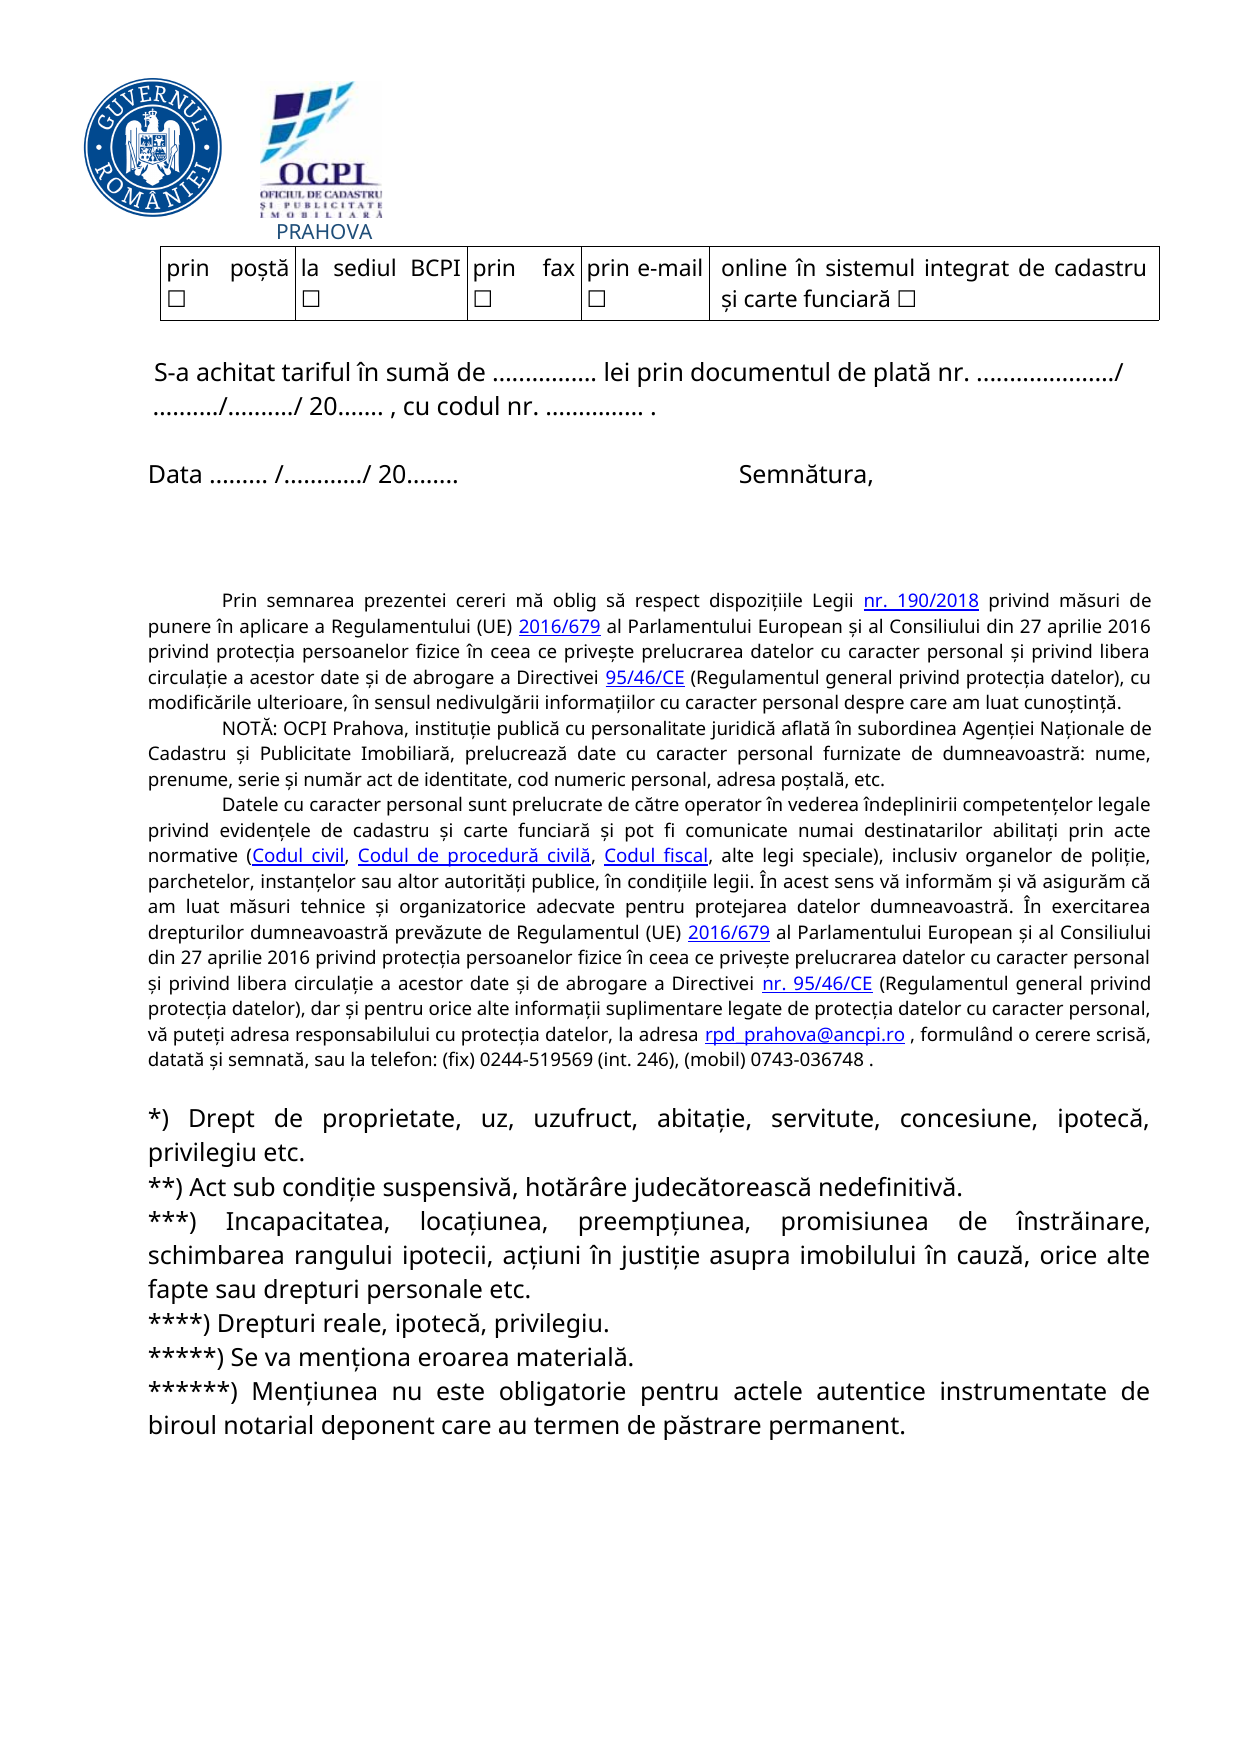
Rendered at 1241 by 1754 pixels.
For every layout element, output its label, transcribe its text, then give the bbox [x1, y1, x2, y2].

text Datele cu caracter personal sunt prelucrate de către operator în vederea îndeplinirii competenţelor legale privind evidenţele de cadastru şi carte funciară şi pot fi comunicate numai destinatarilor abilitaţi prin acte normative (Codul civil, Codul de procedură civilă, Codul fiscal, alte legi speciale), inclusiv organelor de poliţie, parchetelor, instanţelor sau altor autorităţi publice, în condiţiile legii. În acest sens vă informăm şi vă asigurăm că am luat măsuri tehnice şi organizatorice adecvate pentru protejarea datelor dumneavoastră. În exercitarea drepturilor dumneavoastră prevăzute de Regulamentul (UE) 2016/679 al Parlamentului European şi al Consiliului din 27 aprilie 2016 privind protecţia persoanelor fizice în ceea ce priveşte prelucrarea datelor cu caracter personal şi privind libera circulaţie a acestor date şi de abrogare a Directivei nr. 95/46/CE (Regulamentul general privind protecţia datelor), dar şi pentru orice alte informaţii suplimentare legate de protecţia datelor cu caracter personal, vă puteţi adresa responsabilului cu protecţia datelor, la adresa rpd_prahova@ancpi.ro , formulând o cerere scrisă, datată şi semnată, sau la telefon: (fix) 0244-519569 (int. 246), (mobil) 0743-036748 . [148, 792, 1152, 1072]
text *) Drept de proprietate, uz, uzufruct, abitaţie, servitute, concesiune, ipotecă, privilegiu etc. [148, 1101, 1152, 1169]
picture [82, 76, 223, 218]
text ******) Menţiunea nu este obligatorie pentru actele autentice instrumentate de biroul notarial deponent care au termen de păstrare permanent. [148, 1373, 1152, 1442]
text ****) Drepturi reale, ipotecă, privilegiu. [148, 1305, 1152, 1339]
table_cell prin fax ☐ [468, 247, 581, 320]
text NOTĂ: OCPI Prahova, instituţie publică cu personalitate juridică aflată în subordinea Agenţiei Naţionale de Cadastru şi Publicitate Imobiliară, prelucrează date cu caracter personal furnizate de dumneavoastră: nume, prenume, serie şi număr act de identitate, cod numeric personal, adresa poştală, etc. [148, 715, 1152, 792]
picture [260, 81, 383, 218]
text **) Act sub condiţie suspensivă, hotărâre judecătorească nedefinitivă. [148, 1169, 1152, 1203]
table_cell prin e-mail ☐ [582, 247, 709, 320]
text Prin semnarea prezentei cereri mă oblig să respect dispoziţiile Legii nr. 190/2018 privind măsuri de punere în aplicare a Regulamentului (UE) 2016/679 al Parlamentului European şi al Consiliului din 27 aprilie 2016 privind protecţia persoanelor fizice în ceea ce priveşte prelucrarea datelor cu caracter personal şi privind libera circulaţie a acestor date şi de abrogare a Directivei 95/46/CE (Regulamentul general privind protecţia datelor), cu modificările ulterioare, în sensul nedivulgării informaţiilor cu caracter personal despre care am luat cunoştinţă. [148, 587, 1152, 715]
text Data ……… /…………/ 20…….. Semnătura, [148, 456, 1152, 491]
text *****) Se va menţiona eroarea materială. [148, 1339, 1152, 1373]
table_cell la sediul BCPI ☐ [296, 247, 467, 320]
text ***) Incapacitatea, locaţiunea, preempţiunea, promisiunea de înstrăinare, schimbarea rangului ipotecii, acţiuni în justiţie asupra imobilului în cauză, orice alte fapte sau drepturi personale etc. [148, 1203, 1152, 1305]
text S-a achitat tariful în sumă de …..…….…. lei prin documentul de plată nr. ........…………./ …......./…......./ 20….... , cu codul nr. …………… . [114, 354, 1152, 422]
table_cell prin poştă ☐ [161, 247, 295, 320]
table_cell online în sistemul integrat de cadastru și carte funciară ☐ [710, 247, 1159, 320]
